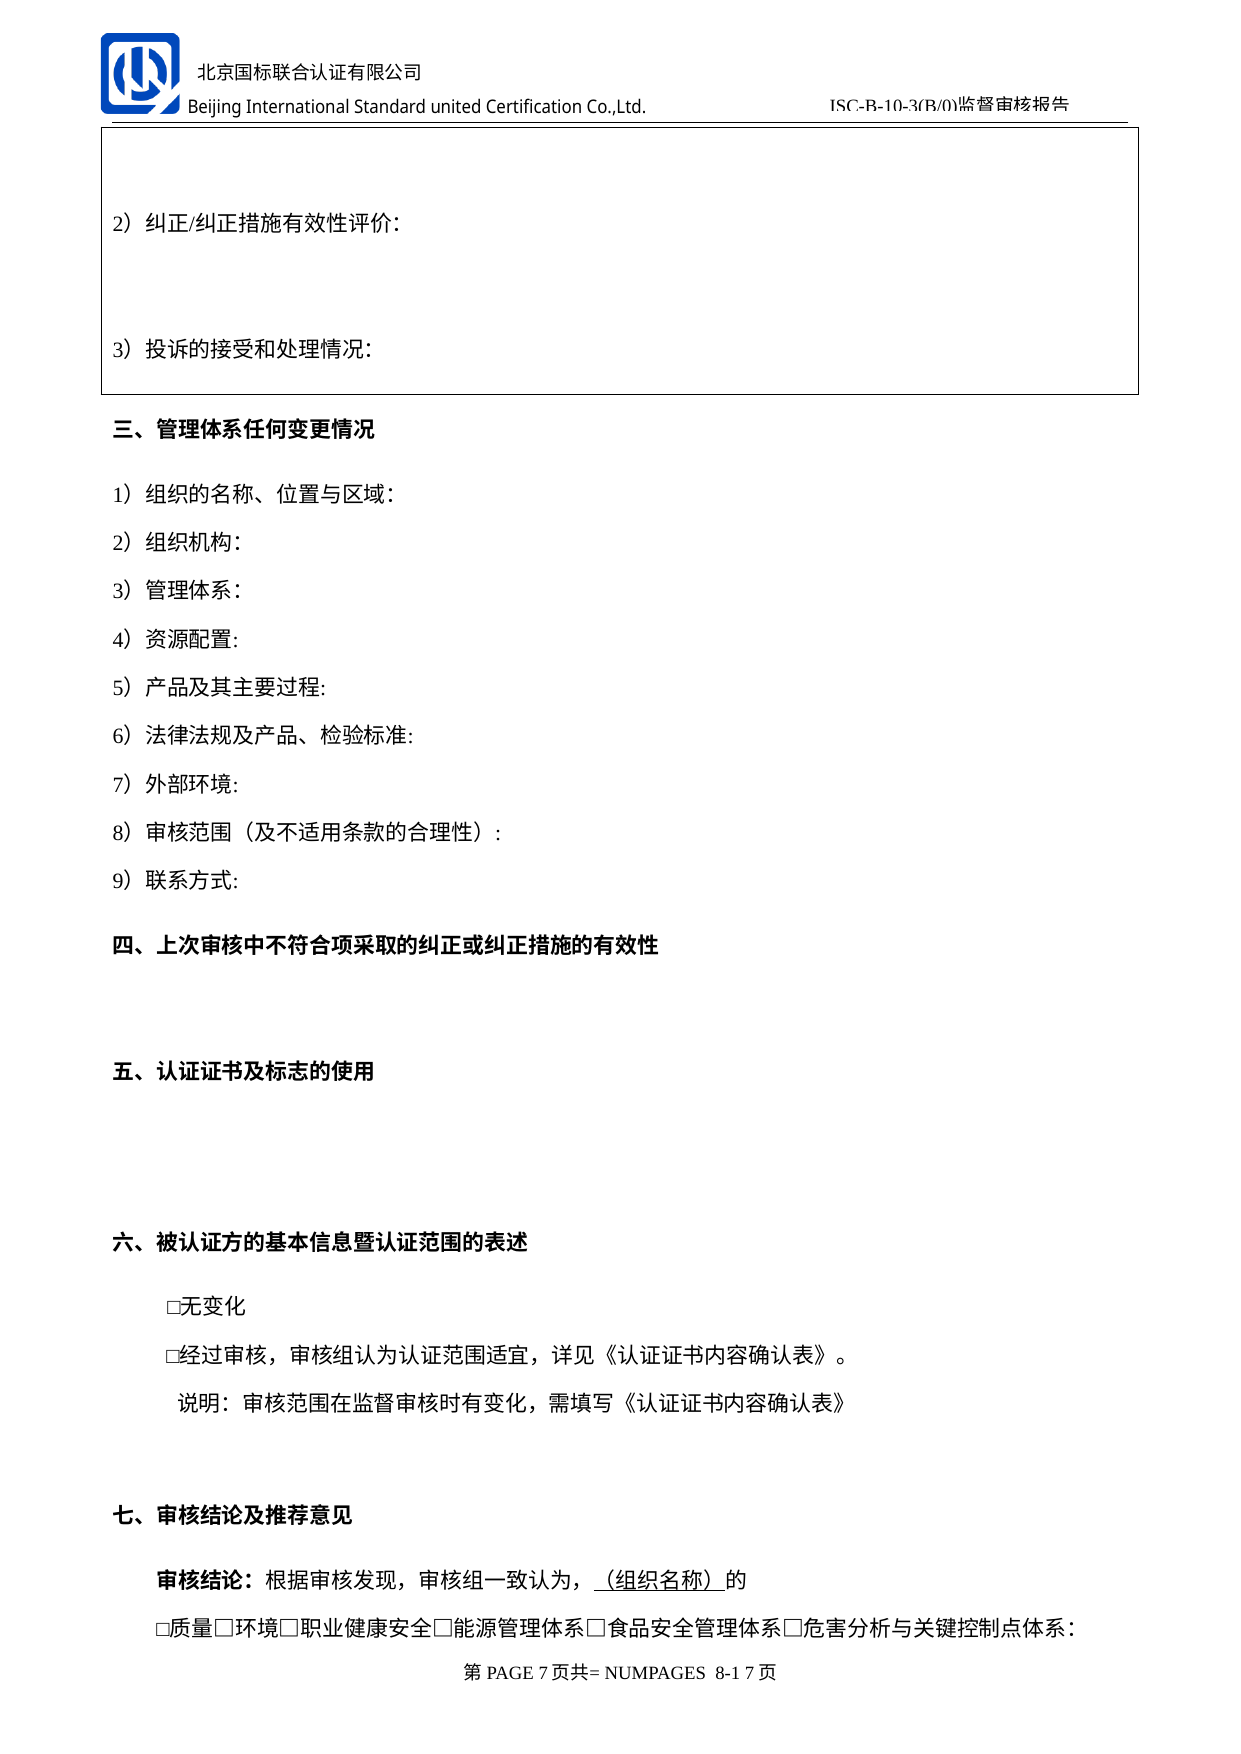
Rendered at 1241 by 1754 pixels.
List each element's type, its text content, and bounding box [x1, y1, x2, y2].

text □经过审核，审核组认为认证范围适宜，详见《认证证书内容确认表》。 [112, 1337, 1128, 1370]
text 说明：审核范围在监督审核时有变化，需填写《认证证书内容确认表》 [112, 1386, 1128, 1418]
text 审核结论：根据审核发现，审核组一致认为，（组织名称）的 [156, 1562, 1128, 1595]
picture [100, 33, 180, 114]
text 四、上次审核中不符合项采取的纠正或纠正措施的有效性 [112, 927, 1128, 960]
text 3）管理体系： [112, 573, 1128, 605]
text 2）组织机构： [112, 524, 1128, 557]
text 六、被认证方的基本信息暨认证范围的表述 [112, 1224, 1128, 1257]
text 七、审核结论及推荐意见 [112, 1498, 1128, 1530]
text 5）产品及其主要过程: [112, 669, 1128, 702]
text 五、认证证书及标志的使用 [112, 1053, 1128, 1086]
text □无变化 [112, 1289, 1128, 1321]
text 9）联系方式: [112, 863, 1128, 895]
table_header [102, 128, 1138, 394]
text 8）审核范围（及不适用条款的合理性）: [112, 814, 1128, 847]
text 7）外部环境: [112, 766, 1128, 799]
text □质量□环境□职业健康安全□能源管理体系□食品安全管理体系□危害分析与关键控制点体系： [112, 1611, 1128, 1643]
text 4）资源配置: [112, 621, 1128, 654]
text 三、管理体系任何变更情况 [112, 412, 1128, 444]
text 6）法律法规及产品、检验标准: [112, 718, 1128, 750]
text 1）组织的名称、位置与区域： [112, 476, 1128, 509]
